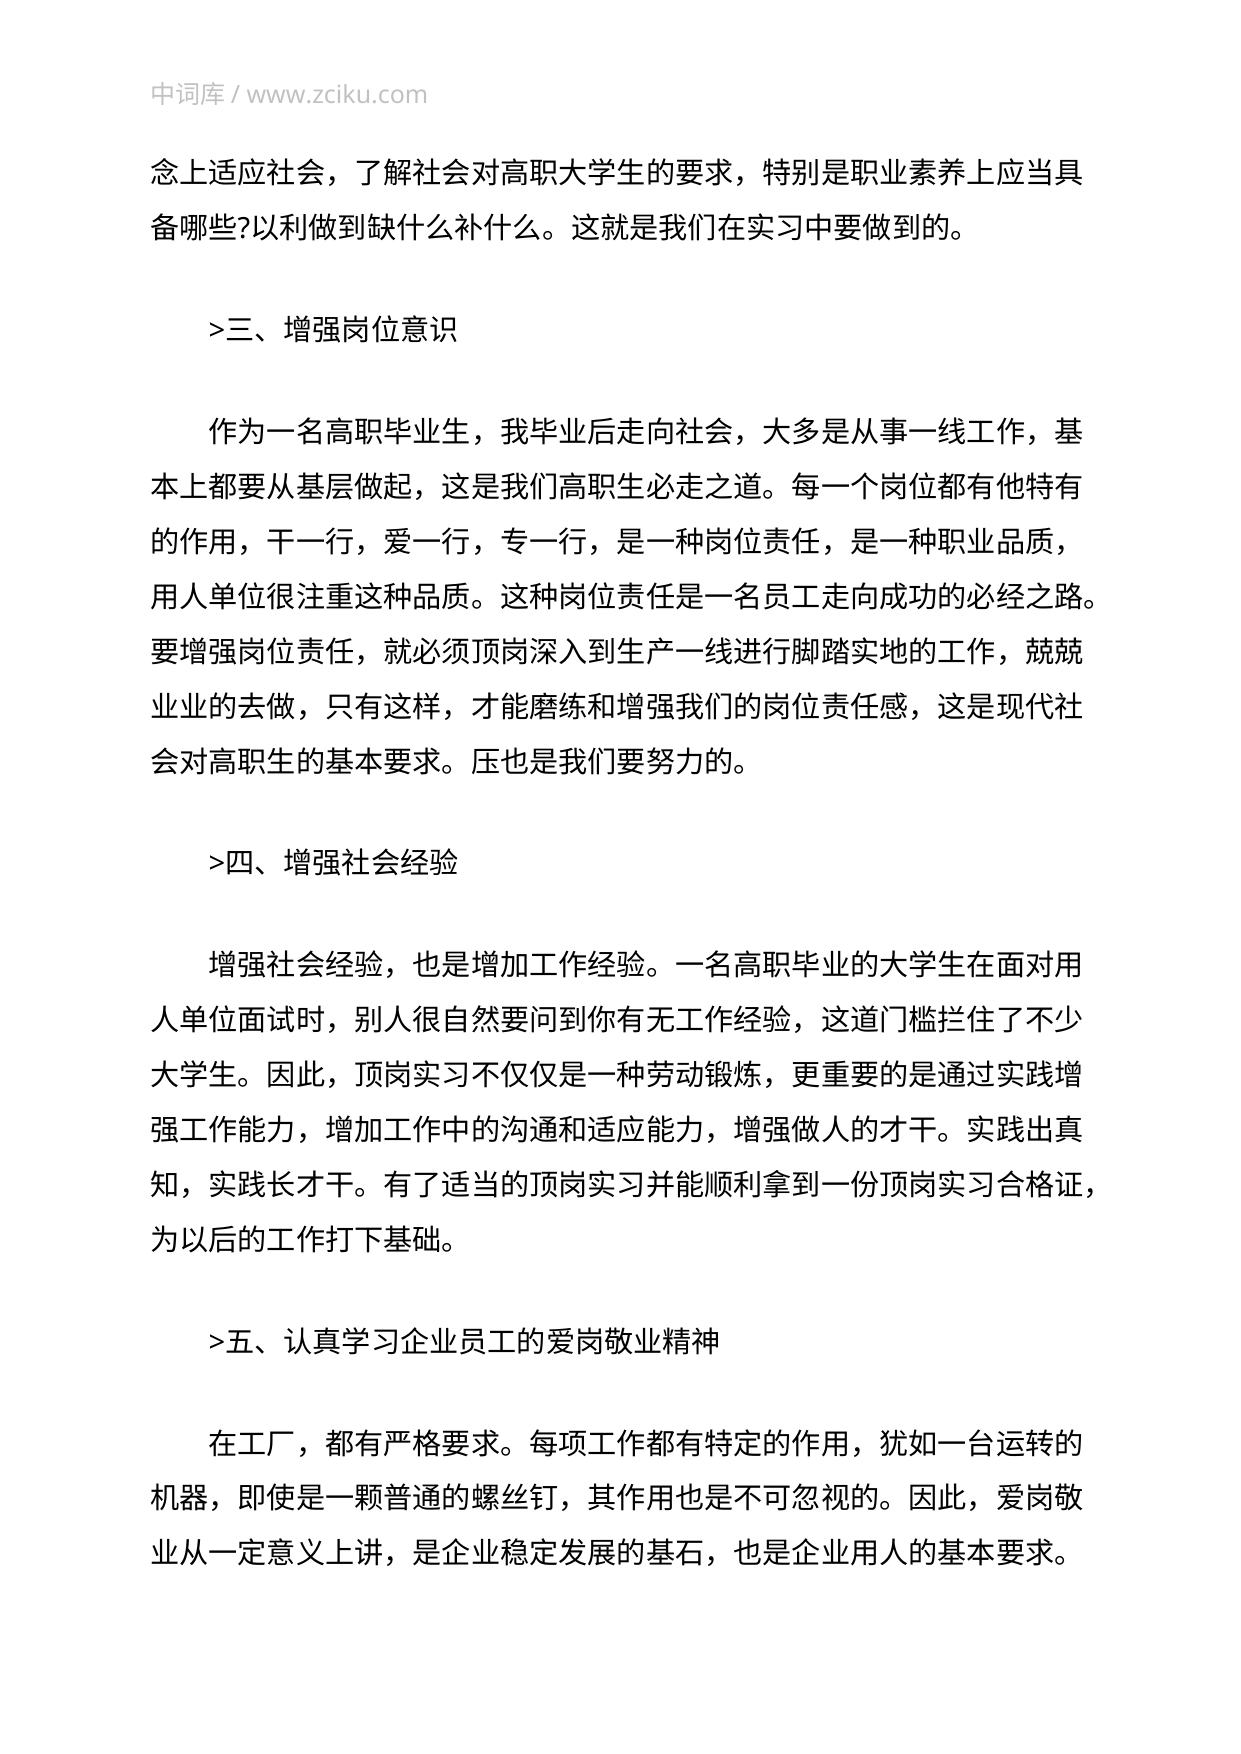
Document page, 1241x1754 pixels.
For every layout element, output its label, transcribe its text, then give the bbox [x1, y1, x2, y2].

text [150, 150, 1090, 247]
text 增强社会经验，也是增加工作经验。一名高职毕业的大学生在面对用人单位面试时，别人很自然要问到你有无工作经验，这道门槛拦住了不少大学生。因此，顶岗实习不仅仅是一种劳动锻炼，更重要的是通过实践增强工作能力，增加工作中的沟通和适应能力，增强做人的才干。实践出真知，实践长才干。有了适当的顶岗实习并能顺利拿到一份顶岗实习合格证，为以后的工作打下基础。 [150, 942, 1090, 1259]
text >五、认真学习企业员工的爱岗敬业精神 [150, 1318, 1090, 1361]
text >三、增强岗位意识 [150, 307, 1090, 349]
text 作为一名高职毕业生，我毕业后走向社会，大多是从事一线工作，基本上都要从基层做起，这是我们高职生必走之道。每一个岗位都有他特有的作用，干一行，爱一行，专一行，是一种岗位责任，是一种职业品质，用人单位很注重这种品质。这种岗位责任是一名员工走向成功的必经之路。要增强岗位责任，就必须顶岗深入到生产一线进行脚踏实地的工作，兢兢业业的去做，只有这样，才能磨练和增强我们的岗位责任感，这是现代社会对高职生的基本要求。压也是我们要努力的。 [150, 409, 1090, 781]
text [150, 1420, 1090, 1572]
text >四、增强社会经验 [150, 840, 1090, 882]
